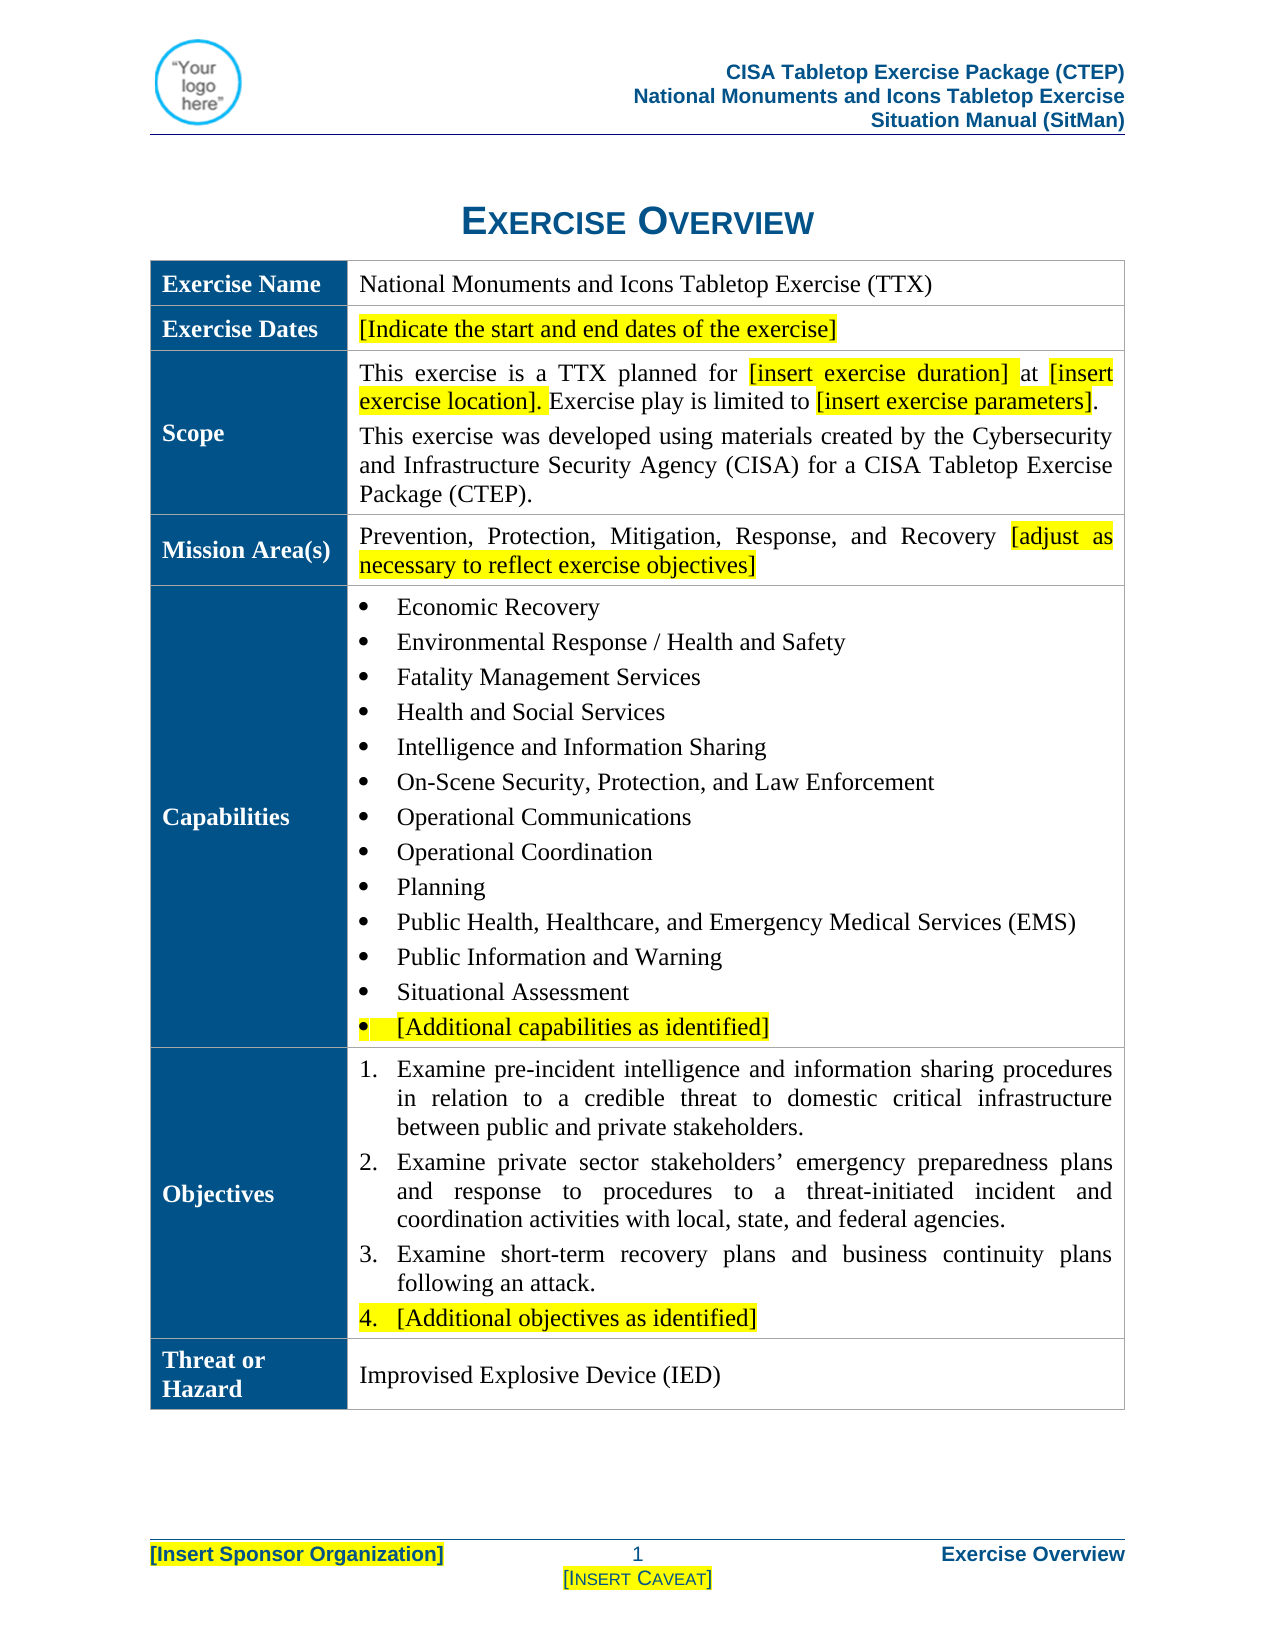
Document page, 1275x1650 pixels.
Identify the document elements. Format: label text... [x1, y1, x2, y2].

picture [158, 43, 238, 122]
table_cell Prevention, Protection, Mitigation, Response, and Recovery [adjust as necessary to reflect exercise objectives] [348, 515, 1124, 585]
table_cell This exercise is a TTX planned for [insert exercise duration] at [insert exercise location]. Exercise play is limited to [insert exercise parameters]. This exercise was developed using materials created by the Cybersecurity and Infrastructure Security Agency (CISA) for a CISA Tabletop Exercise Package (CTEP). [348, 351, 1124, 514]
table_cell [Indicate the start and end dates of the exercise] [348, 306, 1124, 350]
table_cell Examine pre-incident intelligence and information sharing procedures in relation to a credible threat to domestic critical infrastructure between public and private stakeholders. Examine private sector stakeholders’ emergency preparedness plans and response to procedures to a threat-initiated incident and coordination activities with local, state, and federal agencies. Examine short-term recovery plans and business continuity plans following an attack. [Additional objectives as identified] [348, 1048, 1124, 1338]
table_cell Exercise Dates [151, 306, 347, 350]
table_cell Economic Recovery Environmental Response / Health and Safety Fatality Management Services Health and Social Services Intelligence and Information Sharing On-Scene Security, Protection, and Law Enforcement Operational Communications Operational Coordination Planning Public Health, Healthcare, and Emergency Medical Services (EMS) Public Information and Warning Situational Assessment [Additional capabilities as identified] [348, 586, 1124, 1047]
picture [154, 39, 250, 127]
subtitle Exercise Overview [150, 197, 1125, 243]
picture [154, 39, 196, 80]
table_cell Capabilities [151, 586, 347, 1047]
table_cell Threat or Hazard [151, 1339, 347, 1409]
table_cell Objectives [151, 1048, 347, 1338]
table_cell Mission Area(s) [151, 515, 347, 585]
table_cell Scope [151, 351, 347, 514]
table_cell Improvised Explosive Device (IED) [348, 1339, 1124, 1409]
table_header Exercise Name [151, 261, 347, 305]
table_header National Monuments and Icons Tabletop Exercise (TTX) [348, 261, 1124, 305]
